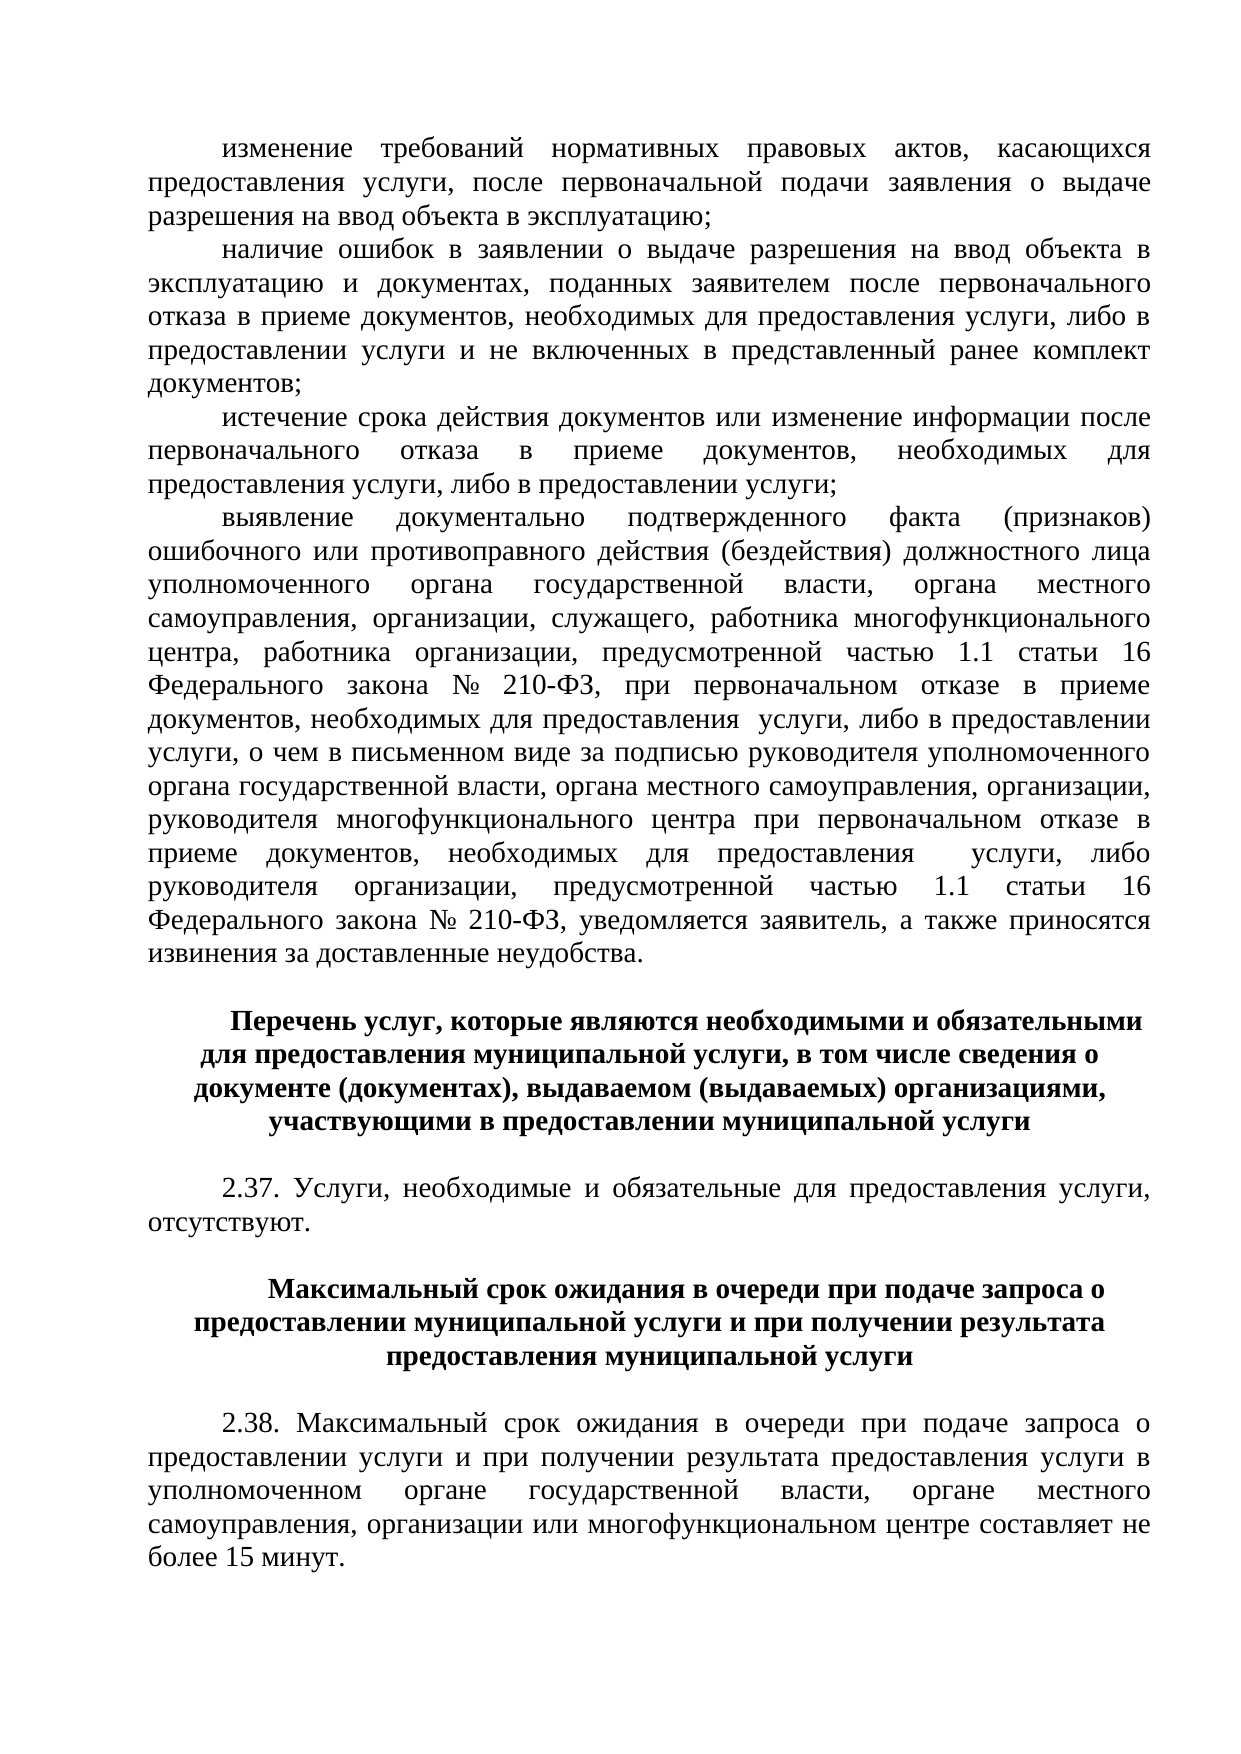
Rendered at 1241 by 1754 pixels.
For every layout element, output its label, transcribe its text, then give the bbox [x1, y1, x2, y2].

text истечение срока действия документов или изменение информации после первоначального отказа в приеме документов, необходимых для предоставления услуги, либо в предоставлении услуги; [148, 399, 1152, 499]
text выявление документально подтвержденного факта (признаков) ошибочного или противоправного действия (бездействия) должностного лица уполномоченного органа государственной власти, органа местного самоуправления, организации, служащего, работника многофункционального центра, работника организации, предусмотренной частью 1.1 статьи 16 Федерального закона № 210-ФЗ, при первоначальном отказе в приеме документов, необходимых для предоставления услуги, либо в предоставлении услуги, о чем в письменном виде за подписью руководителя уполномоченного органа государственной власти, органа местного самоуправления, организации, руководителя многофункционального центра при первоначальном отказе в приеме документов, необходимых для предоставления услуги, либо руководителя организации, предусмотренной частью 1.1 статьи 16 Федерального закона № 210-ФЗ, уведомляется заявитель, а также приносятся извинения за доставленные неудобства. [148, 499, 1152, 969]
text Перечень услуг, которые являются необходимыми и обязательными для предоставления муниципальной услуги, в том числе сведения о документе (документах), выдаваемом (выдаваемых) организациями, участвующими в предоставлении муниципальной услуги [148, 1003, 1152, 1137]
text изменение требований нормативных правовых актов, касающихся предоставления услуги, после первоначальной подачи заявления о выдаче разрешения на ввод объекта в эксплуатацию; [148, 131, 1152, 231]
text Максимальный срок ожидания в очереди при подаче запроса о предоставлении муниципальной услуги и при получении результата предоставления муниципальной услуги [148, 1271, 1152, 1372]
text наличие ошибок в заявлении о выдаче разрешения на ввод объекта в эксплуатацию и документах, поданных заявителем после первоначального отказа в приеме документов, необходимых для предоставления услуги, либо в предоставлении услуги и не включенных в представленный ранее комплект документов; [148, 231, 1152, 399]
text 2.38. Максимальный срок ожидания в очереди при подаче запроса о предоставлении услуги и при получении результата предоставления услуги в уполномоченном органе государственной власти, органе местного самоуправления, организации или многофункциональном центре составляет не более 15 минут. [148, 1405, 1152, 1573]
text 2.37. Услуги, необходимые и обязательные для предоставления услуги, отсутствуют. [148, 1170, 1152, 1237]
